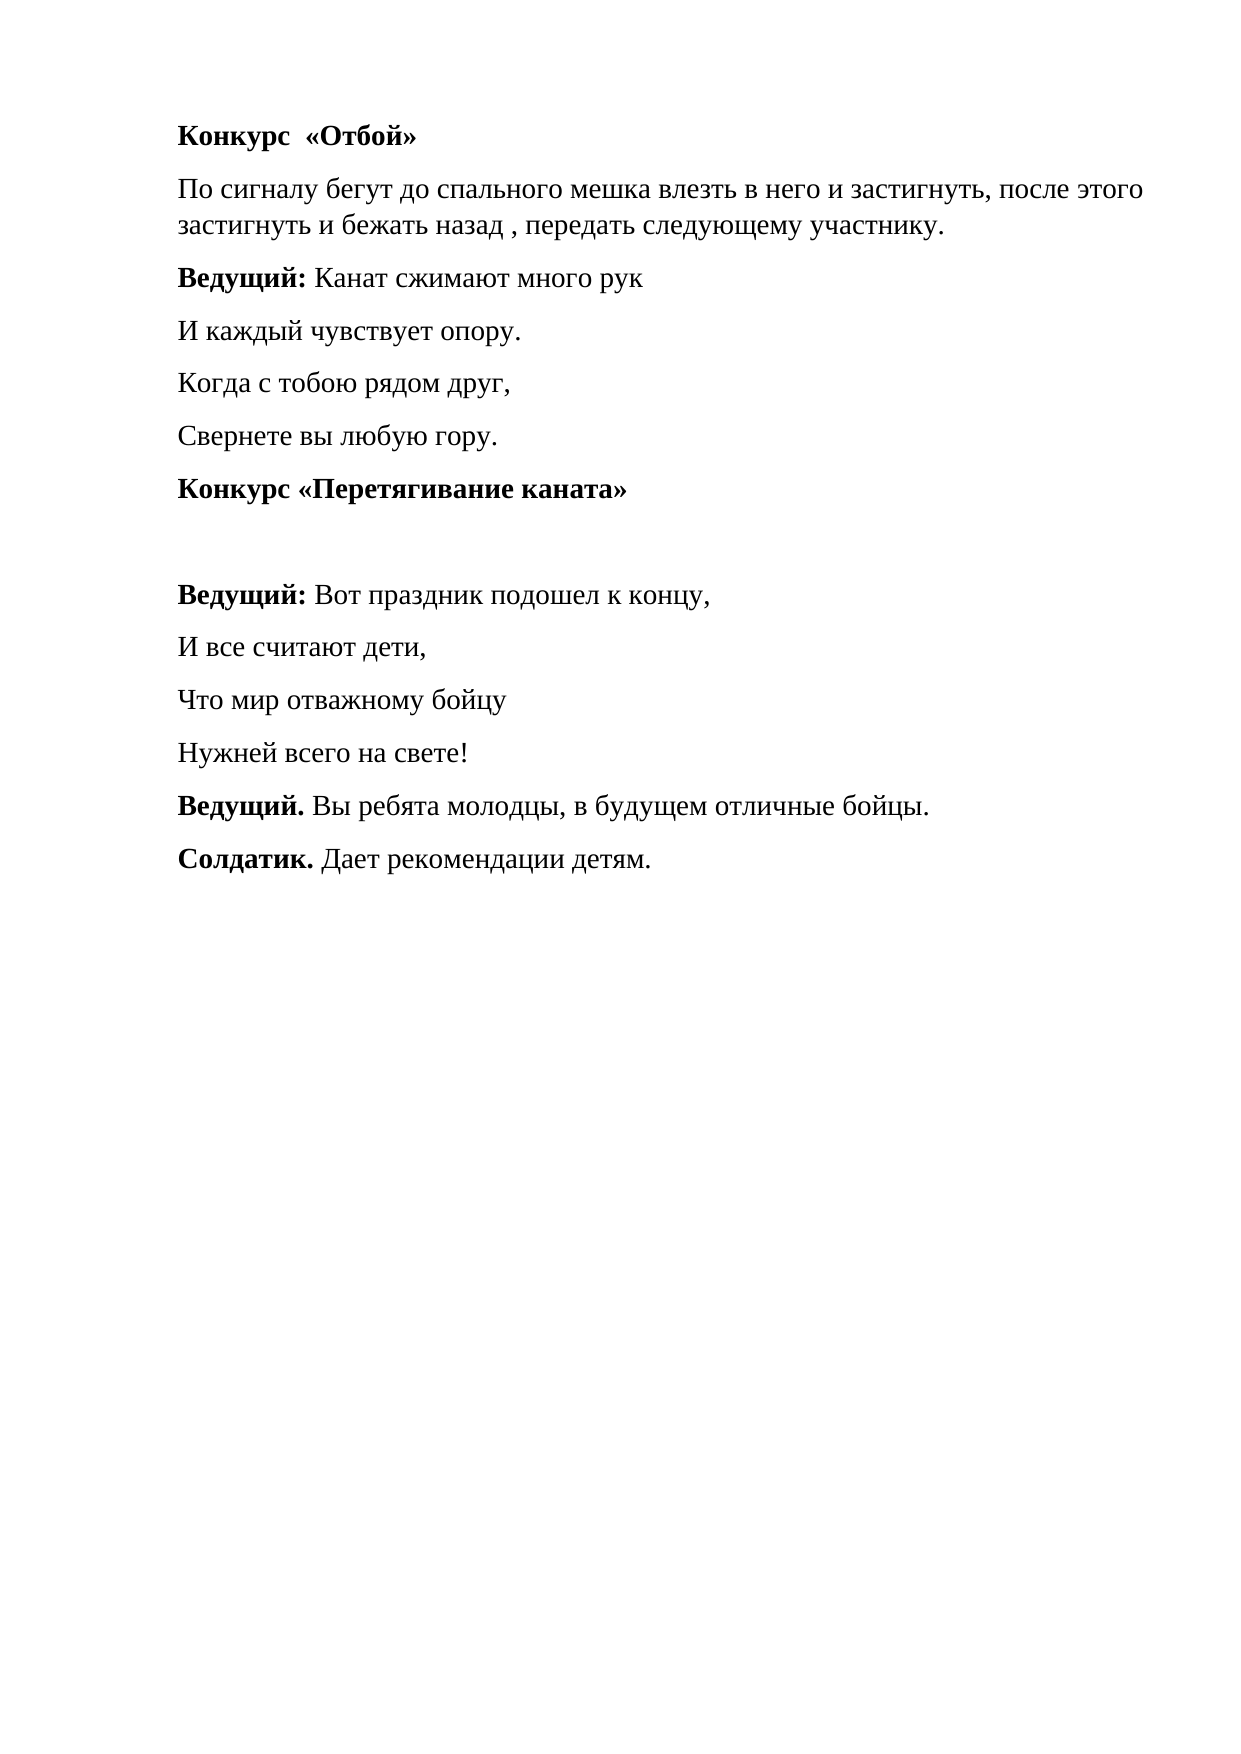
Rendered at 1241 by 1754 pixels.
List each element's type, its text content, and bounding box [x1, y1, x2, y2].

text Конкурс «Отбой» [177, 118, 1152, 152]
text Ведущий: Канат сжимают много рук [177, 260, 1152, 293]
text Конкурс «Перетягивание каната» [177, 471, 1152, 505]
text И каждый чувствует опору. [177, 313, 1152, 346]
text Нужней всего на свете! [177, 735, 1152, 769]
text Свернете вы любую гору. [177, 418, 1152, 452]
text Что мир отважному бойцу [177, 682, 1152, 716]
text Ведущий: Вот праздник подошел к концу, [177, 577, 1152, 610]
text Ведущий. Вы ребята молодцы, в будущем отличные бойцы. [177, 788, 1152, 822]
text Солдатик. Дает рекомендации детям. [177, 841, 1152, 874]
text По сигналу бегут до спального мешка влезть в него и застигнуть, после этого застигнуть и бежать назад , передать следующему участнику. [177, 171, 1152, 241]
text И все считают дети, [177, 629, 1152, 663]
text Когда с тобою рядом друг, [177, 366, 1152, 399]
